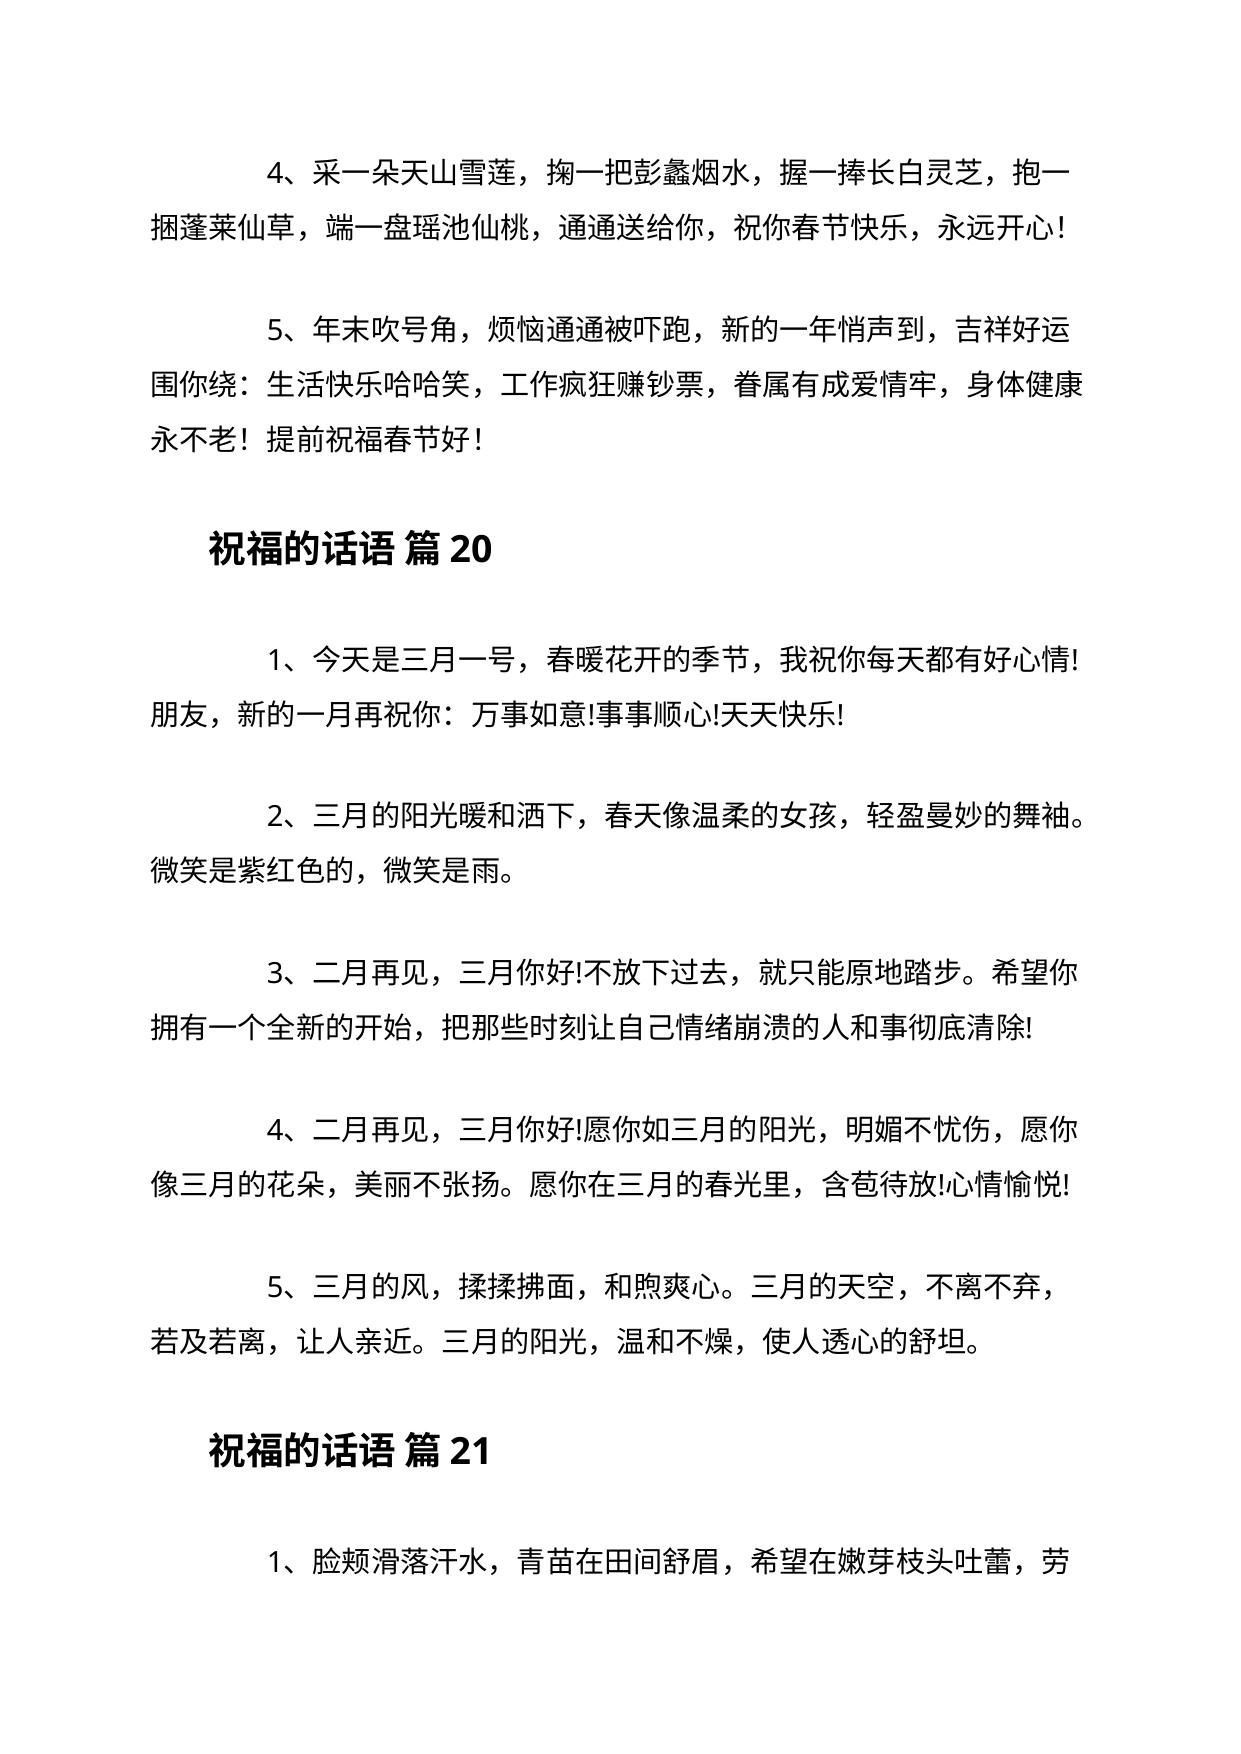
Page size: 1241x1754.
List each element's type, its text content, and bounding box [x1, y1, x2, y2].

text 5、三月的风，揉揉拂面，和煦爽心。三月的天空，不离不弃，若及若离，让人亲近。三月的阳光，温和不燥，使人透心的舒坦。 [150, 1264, 1090, 1361]
text 祝福的话语 篇20 [150, 518, 1090, 573]
text 祝福的话语 篇21 [150, 1421, 1090, 1475]
text 5、年末吹号角，烦恼通通被吓跑，新的一年悄声到，吉祥好运围你绕：生活快乐哈哈笑，工作疯狂赚钞票，眷属有成爱情牢，身体健康永不老！提前祝福春节好！ [150, 307, 1090, 459]
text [150, 1538, 1090, 1581]
text 1、今天是三月一号，春暖花开的季节，我祝你每天都有好心情!朋友，新的一月再祝你：万事如意!事事顺心!天天快乐! [150, 636, 1090, 733]
text 3、二月再见，三月你好!不放下过去，就只能原地踏步。希望你拥有一个全新的开始，把那些时刻让自己情绪崩溃的人和事彻底清除! [150, 950, 1090, 1047]
text 4、二月再见，三月你好!愿你如三月的阳光，明媚不忧伤，愿你像三月的花朵，美丽不张扬。愿你在三月的春光里，含苞待放!心情愉悦! [150, 1107, 1090, 1204]
text 2、三月的阳光暖和洒下，春天像温柔的女孩，轻盈曼妙的舞袖。微笑是紫红色的，微笑是雨。 [150, 793, 1090, 890]
text 4、采一朵天山雪莲，掬一把彭蠡烟水，握一捧长白灵芝，抱一捆蓬莱仙草，端一盘瑶池仙桃，通通送给你，祝你春节快乐，永远开心！ [150, 150, 1090, 247]
